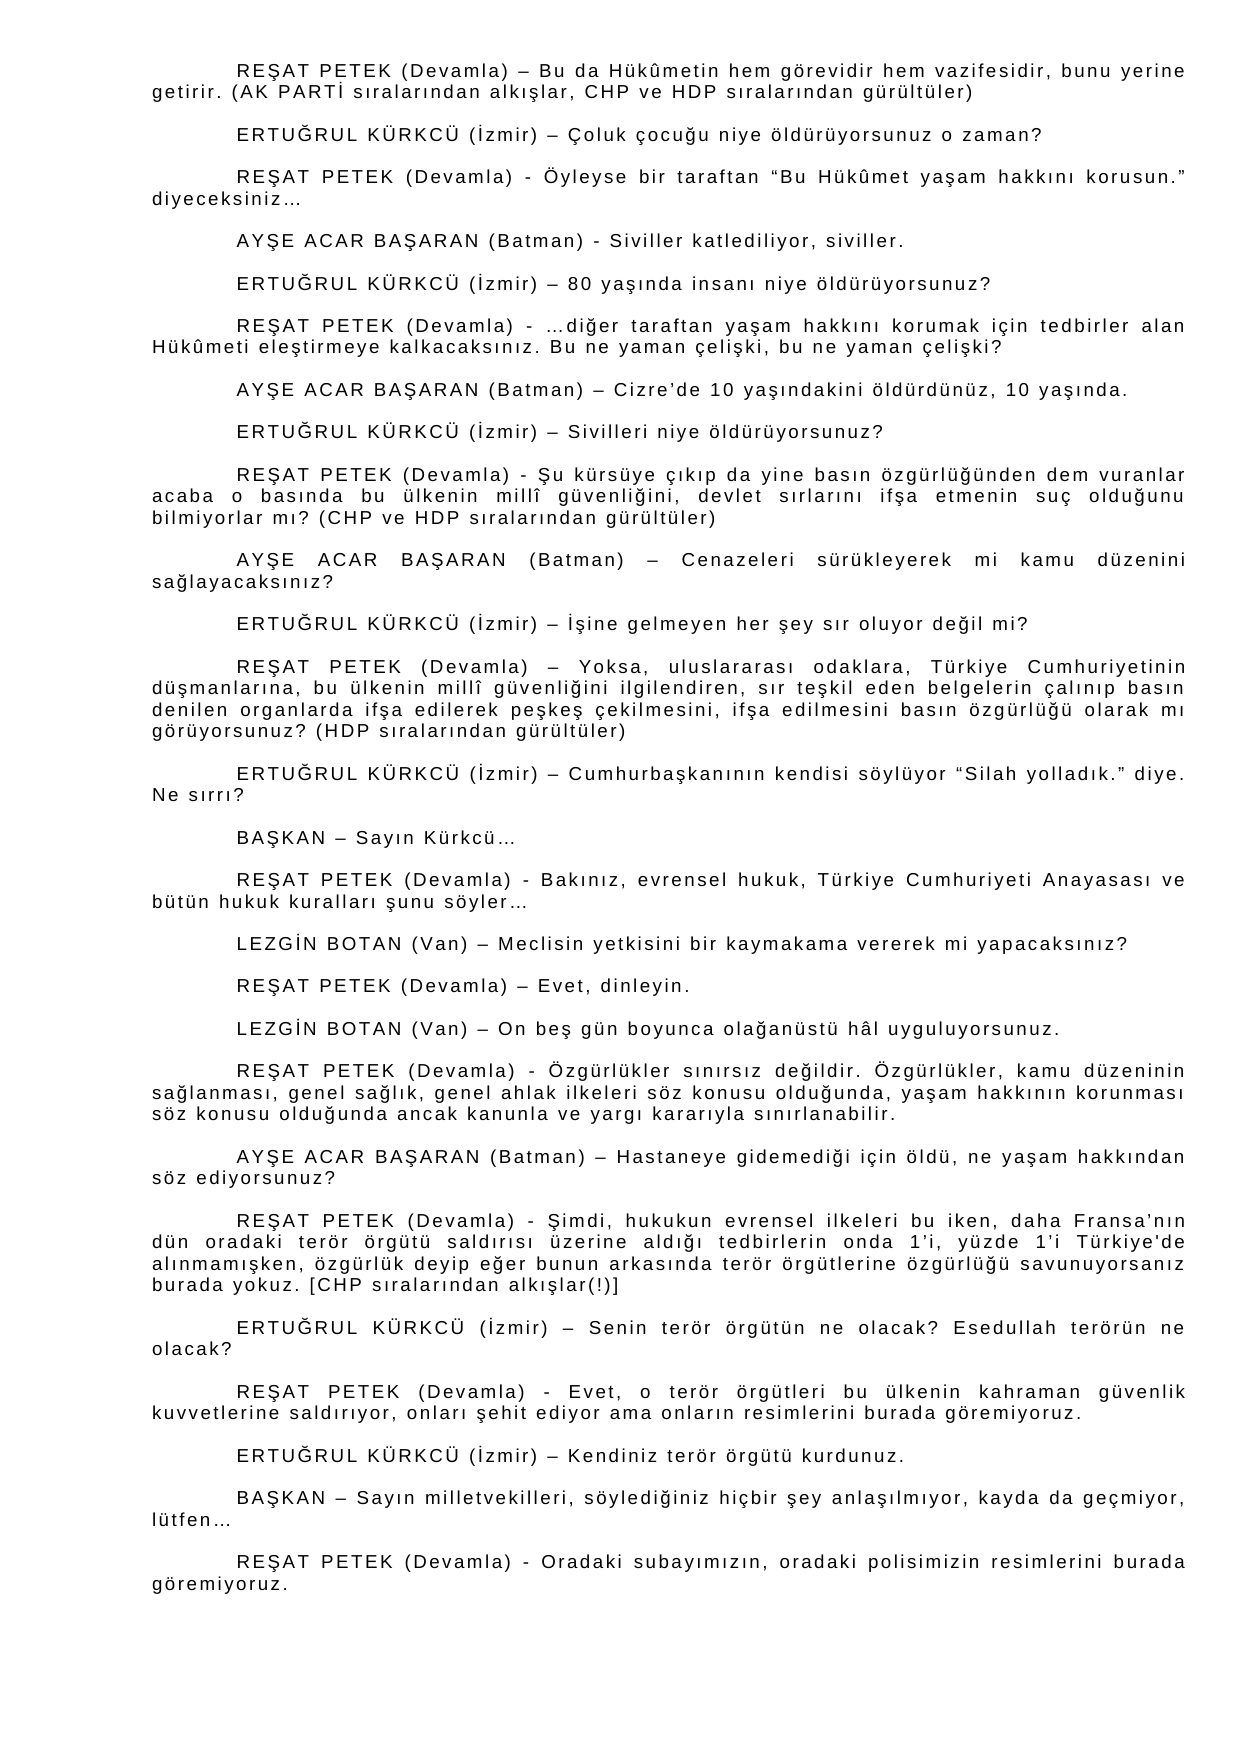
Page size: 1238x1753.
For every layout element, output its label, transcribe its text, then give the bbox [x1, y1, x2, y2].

text REŞAT PETEK (Devamla) – Bu da Hükûmetin hem görevidir hem vazifesidir, bunu yerine getirir. (AK PARTİ sıralarından alkışlar, CHP ve HDP sıralarından gürültüler) [152, 60, 1186, 103]
text BAŞKAN – Sayın Kürkcü… [152, 826, 1186, 848]
text AYŞE ACAR BAŞARAN (Batman) - Siviller katlediliyor, siviller. [152, 230, 1186, 252]
text AYŞE ACAR BAŞARAN (Batman) – Hastaneye gidemediği için öldü, ne yaşam hakkından söz ediyorsunuz? [152, 1146, 1186, 1189]
text REŞAT PETEK (Devamla) – Yoksa, uluslararası odaklara, Türkiye Cumhuriyetinin düşmanlarına, bu ülkenin millî güvenliğini ilgilendiren, sır teşkil eden belgelerin çalınıp basın denilen organlarda ifşa edilerek peşkeş çekilmesini, ifşa edilmesini basın özgürlüğü olarak mı görüyorsunuz? (HDP sıralarından gürültüler) [152, 655, 1186, 742]
text REŞAT PETEK (Devamla) - Özgürlükler sınırsız değildir. Özgürlükler, kamu düzeninin sağlanması, genel sağlık, genel ahlak ilkeleri söz konusu olduğunda, yaşam hakkının korunması söz konusu olduğunda ancak kanunla ve yargı kararıyla sınırlanabilir. [152, 1060, 1186, 1125]
text ERTUĞRUL KÜRKCÜ (İzmir) – Sivilleri niye öldürüyorsunuz? [152, 421, 1186, 443]
text LEZGİN BOTAN (Van) – On beş gün boyunca olağanüstü hâl uyguluyorsunuz. [152, 1018, 1186, 1039]
text REŞAT PETEK (Devamla) - …diğer taraftan yaşam hakkını korumak için tedbirler alan Hükûmeti eleştirmeye kalkacaksınız. Bu ne yaman çelişki, bu ne yaman çelişki? [152, 315, 1186, 358]
text ERTUĞRUL KÜRKCÜ (İzmir) – İşine gelmeyen her şey sır oluyor değil mi? [152, 613, 1186, 634]
text REŞAT PETEK (Devamla) - Şu kürsüye çıkıp da yine basın özgürlüğünden dem vuranlar acaba o basında bu ülkenin millî güvenliğini, devlet sırlarını ifşa etmenin suç olduğunu bilmiyorlar mı? (CHP ve HDP sıralarından gürültüler) [152, 463, 1186, 528]
text REŞAT PETEK (Devamla) - Şimdi, hukukun evrensel ilkeleri bu iken, daha Fransa’nın dün oradaki terör örgütü saldırısı üzerine aldığı tedbirlerin onda 1’i, yüzde 1’i Türkiye'de alınmamışken, özgürlük deyip eğer bunun arkasında terör örgütlerine özgürlüğü savunuyorsanız burada yokuz. [CHP sıralarından alkışlar(!)] [152, 1209, 1186, 1296]
text ERTUĞRUL KÜRKCÜ (İzmir) – Cumhurbaşkanının kendisi söylüyor “Silah yolladık.” diye. Ne sırrı? [152, 762, 1186, 806]
text REŞAT PETEK (Devamla) - Bakınız, evrensel hukuk, Türkiye Cumhuriyeti Anayasası ve bütün hukuk kuralları şunu söyler… [152, 869, 1186, 912]
text BAŞKAN – Sayın milletvekilleri, söylediğiniz hiçbir şey anlaşılmıyor, kayda da geçmiyor, lütfen… [152, 1487, 1186, 1530]
text AYŞE ACAR BAŞARAN (Batman) – Cizre’de 10 yaşındakini öldürdünüz, 10 yaşında. [152, 379, 1186, 400]
text REŞAT PETEK (Devamla) - Oradaki subayımızın, oradaki polisimizin resimlerini burada göremiyoruz. [152, 1551, 1186, 1594]
text ERTUĞRUL KÜRKCÜ (İzmir) – Senin terör örgütün ne olacak? Esedullah terörün ne olacak? [152, 1317, 1186, 1360]
text AYŞE ACAR BAŞARAN (Batman) – Cenazeleri sürükleyerek mi kamu düzenini sağlayacaksınız? [152, 549, 1186, 592]
text REŞAT PETEK (Devamla) – Evet, dinleyin. [152, 975, 1186, 997]
text REŞAT PETEK (Devamla) - Evet, o terör örgütleri bu ülkenin kahraman güvenlik kuvvetlerine saldırıyor, onları şehit ediyor ama onların resimlerini burada göremiyoruz. [152, 1381, 1186, 1424]
text ERTUĞRUL KÜRKCÜ (İzmir) – 80 yaşında insanı niye öldürüyorsunuz? [152, 272, 1186, 294]
text ERTUĞRUL KÜRKCÜ (İzmir) – Kendiniz terör örgütü kurdunuz. [152, 1444, 1186, 1466]
text ERTUĞRUL KÜRKCÜ (İzmir) – Çoluk çocuğu niye öldürüyorsunuz o zaman? [152, 124, 1186, 145]
text LEZGİN BOTAN (Van) – Meclisin yetkisini bir kaymakama vererek mi yapacaksınız? [152, 933, 1186, 954]
text REŞAT PETEK (Devamla) - Öyleyse bir taraftan “Bu Hükûmet yaşam hakkını korusun.” diyeceksiniz… [152, 166, 1186, 209]
